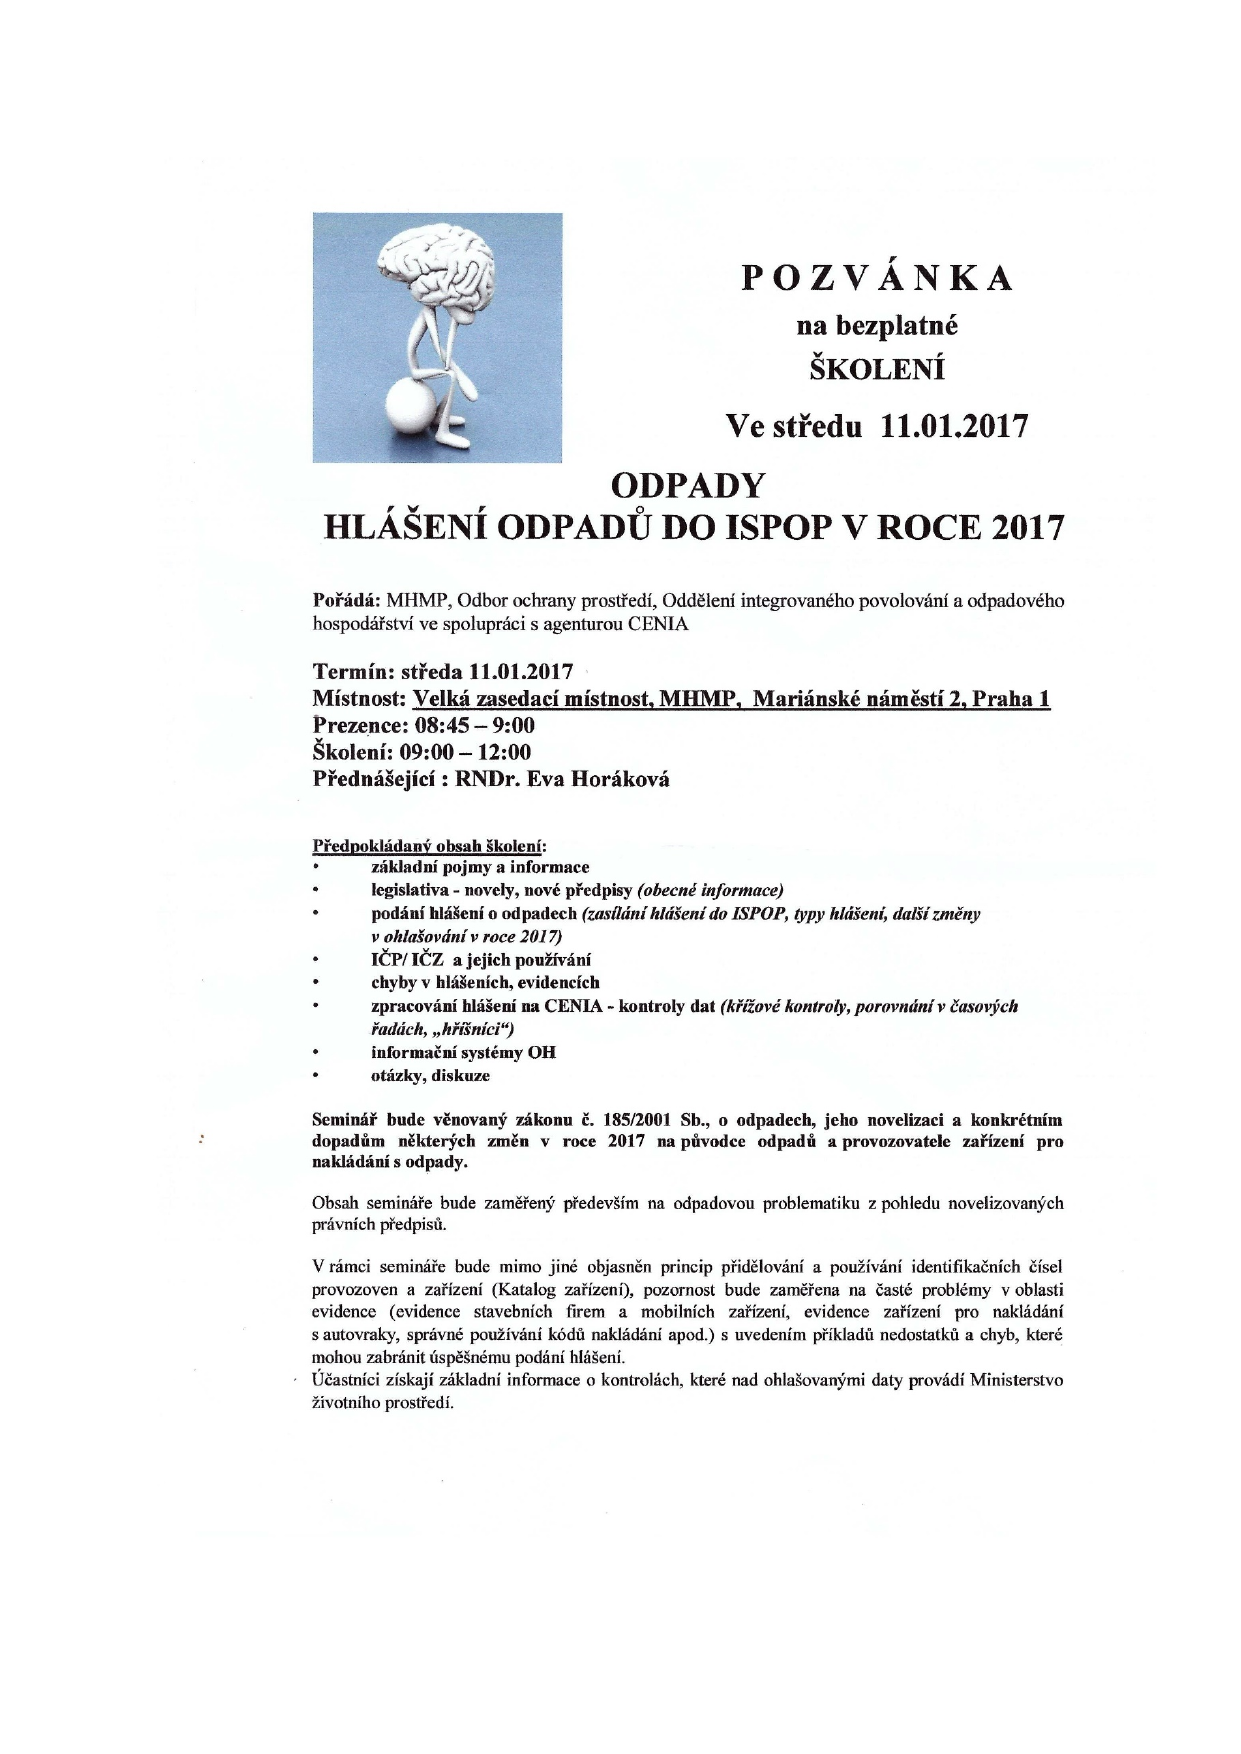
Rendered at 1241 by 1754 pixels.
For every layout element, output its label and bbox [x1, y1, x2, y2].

picture [147, 147, 1165, 1546]
